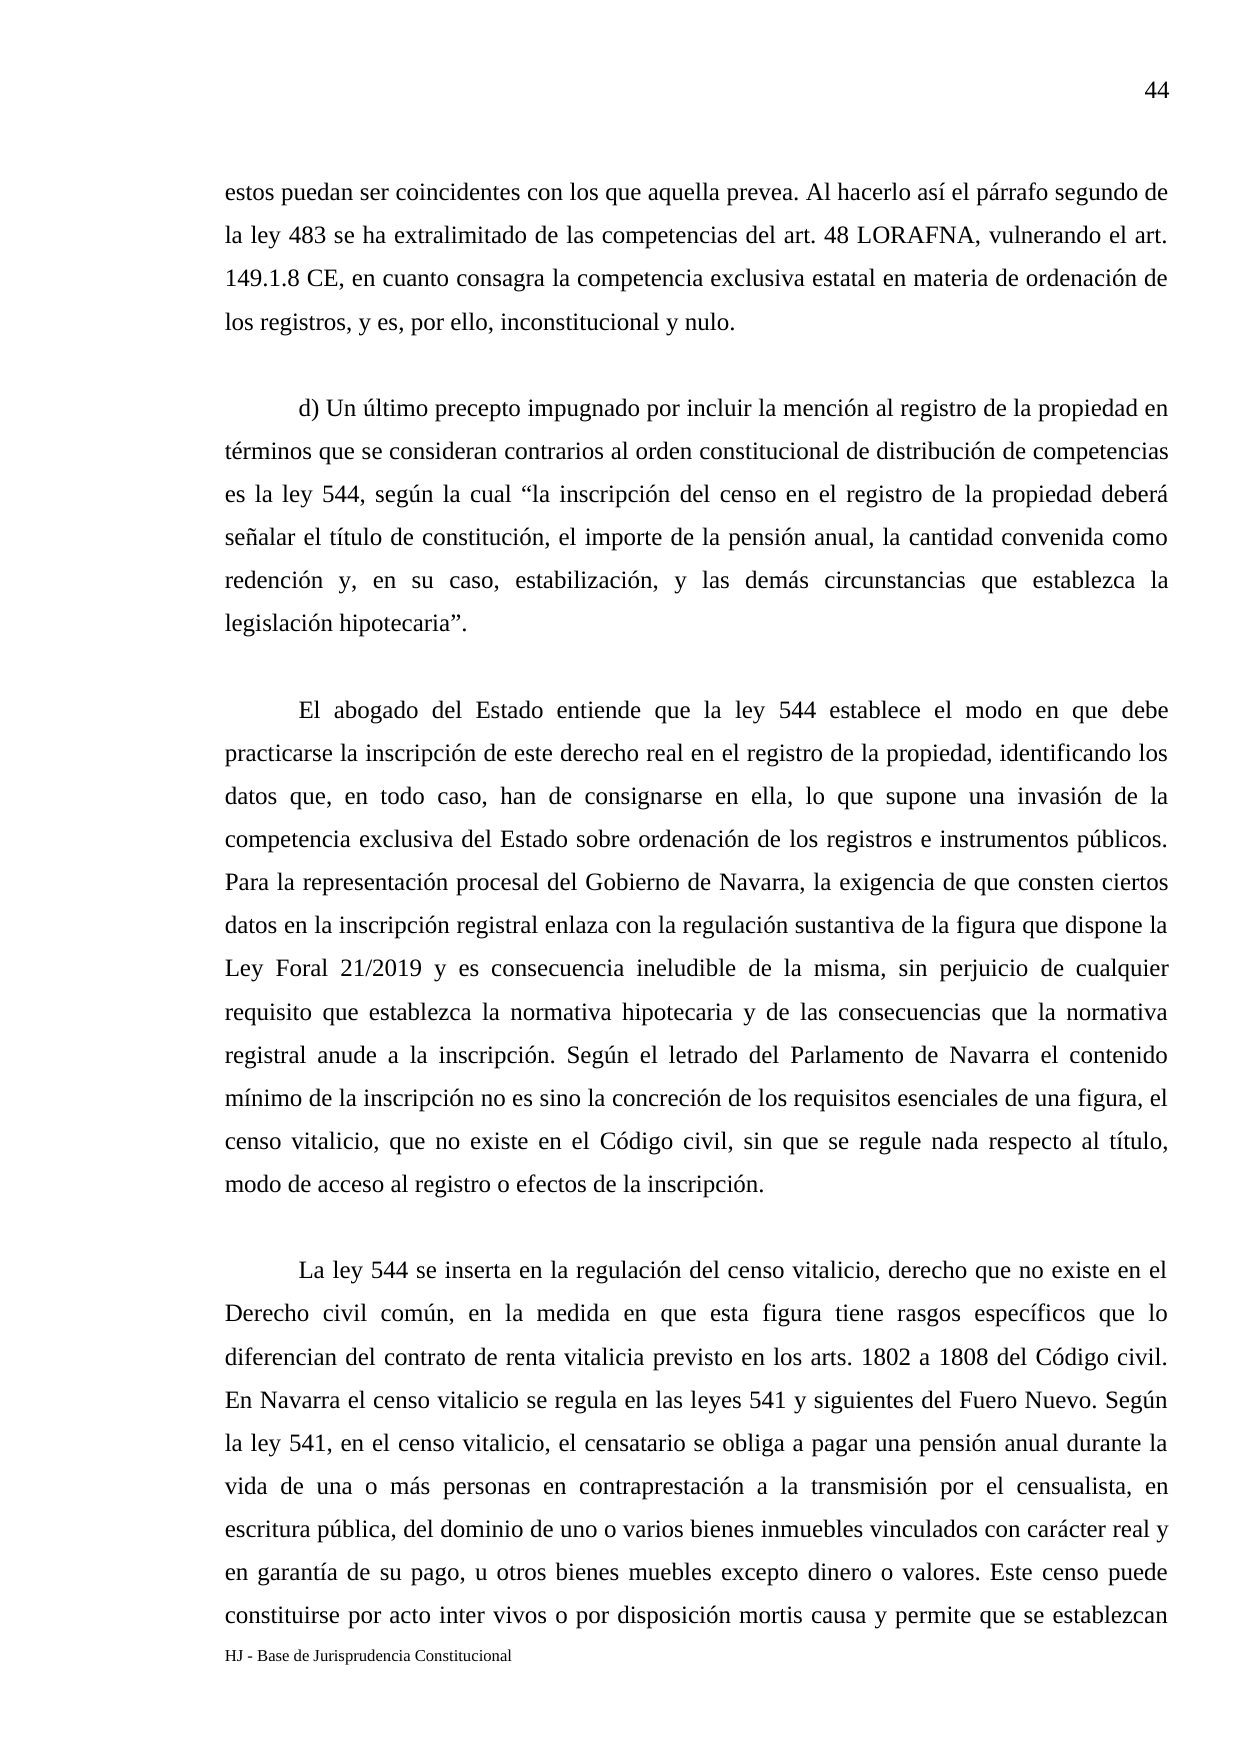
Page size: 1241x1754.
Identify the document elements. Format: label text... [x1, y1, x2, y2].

text d) Un último precepto impugnado por incluir la mención al registro de la propiedad en términos que se consideran contrarios al orden constitucional de distribución de competencias es la ley 544, según la cual “la inscripción del censo en el registro de la propiedad deberá señalar el título de constitución, el importe de la pensión anual, la cantidad convenida como redención y, en su caso, estabilización, y las demás circunstancias que establezca la legislación hipotecaria”. [224, 393, 1169, 637]
text El abogado del Estado entiende que la ley 544 establece el modo en que debe practicarse la inscripción de este derecho real en el registro de la propiedad, identificando los datos que, en todo caso, han de consignarse en ella, lo que supone una invasión de la competencia exclusiva del Estado sobre ordenación de los registros e instrumentos públicos. Para la representación procesal del Gobierno de Navarra, la exigencia de que consten ciertos datos en la inscripción registral enlaza con la regulación sustantiva de la figura que dispone la Ley Foral 21/2019 y es consecuencia ineludible de la misma, sin perjuicio de cualquier requisito que establezca la normativa hipotecaria y de las consecuencias que la normativa registral anude a la inscripción. Según el letrado del Parlamento de Navarra el contenido mínimo de la inscripción no es sino la concreción de los requisitos esenciales de una figura, el censo vitalicio, que no existe en el Código civil, sin que se regule nada respecto al título, modo de acceso al registro o efectos de la inscripción. [224, 695, 1169, 1198]
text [224, 177, 1169, 335]
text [224, 1255, 1169, 1629]
